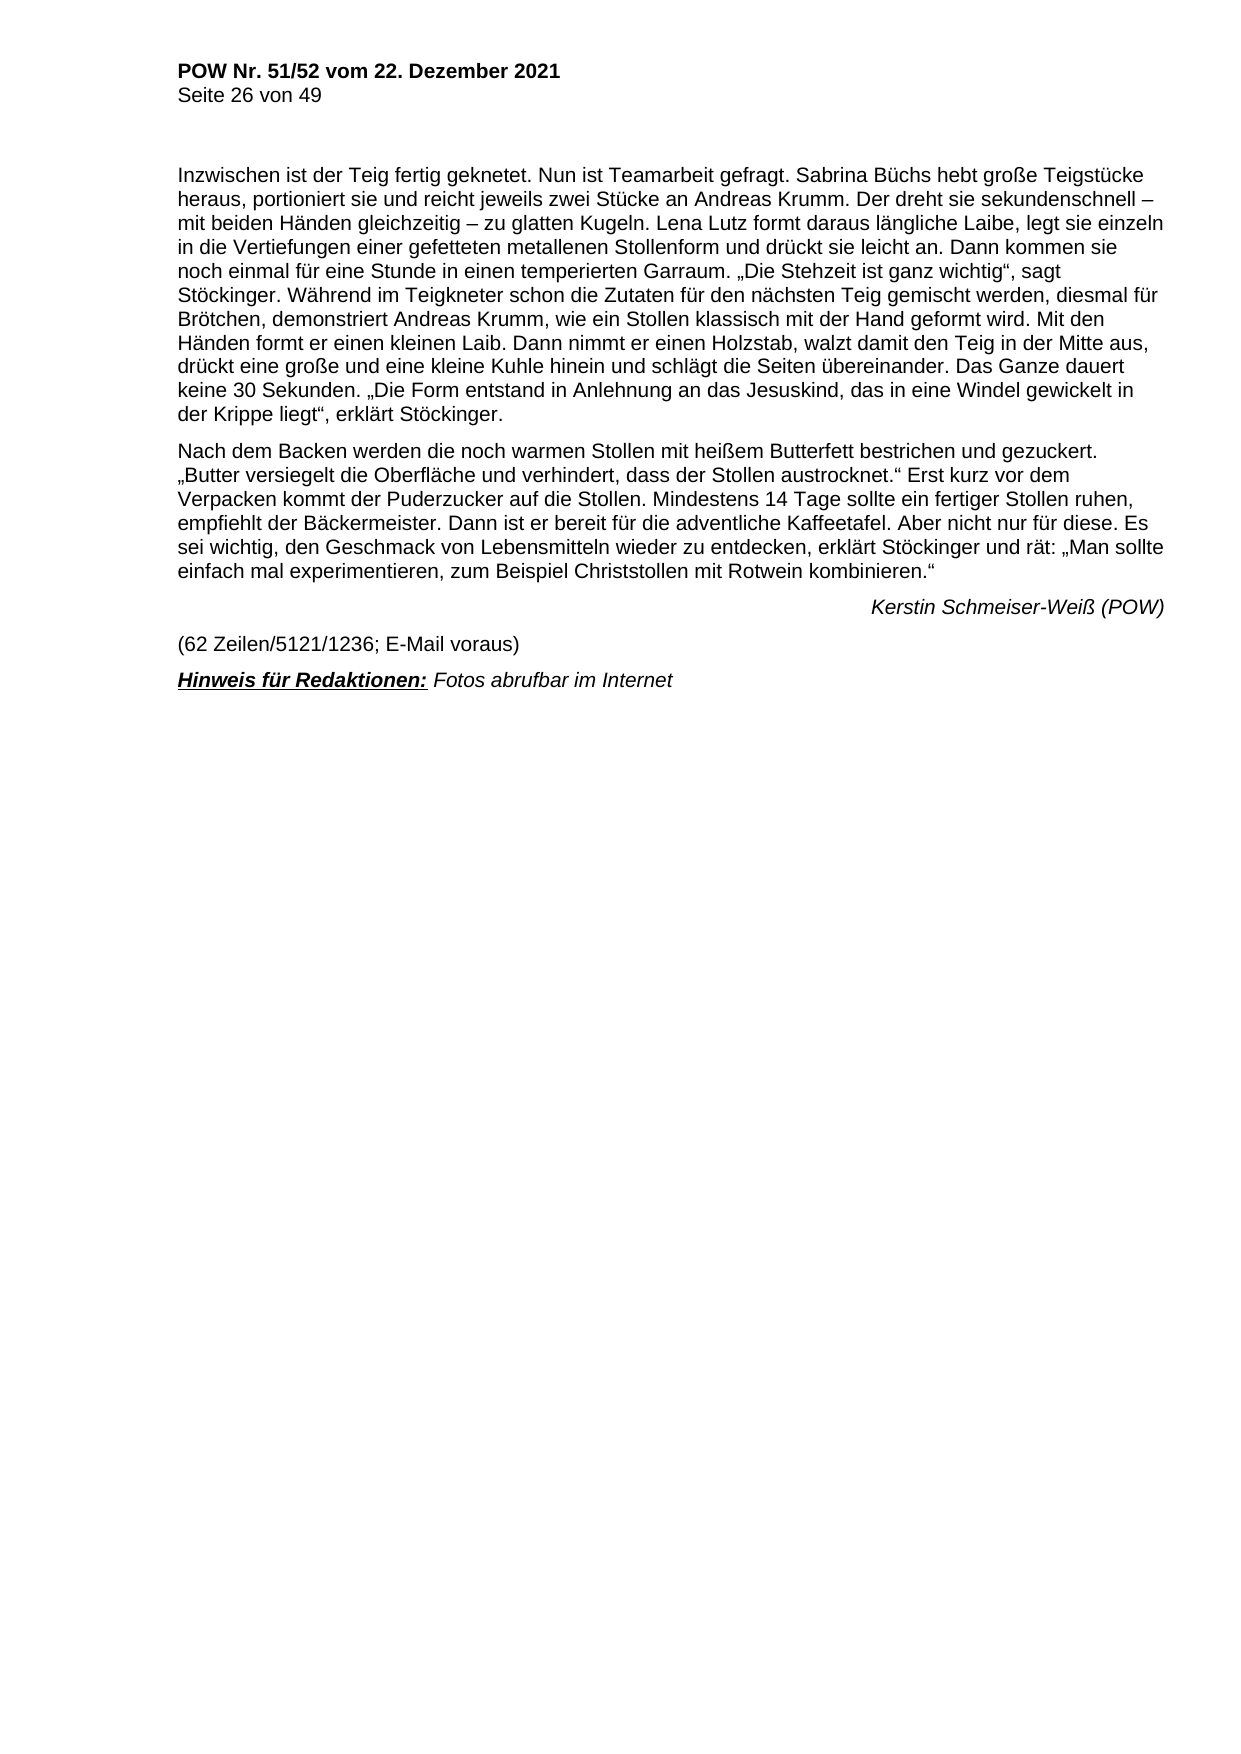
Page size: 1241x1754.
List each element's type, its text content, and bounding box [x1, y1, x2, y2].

text Nach dem Backen werden die noch warmen Stollen mit heißem Butterfett bestrichen und gezuckert. „Butter versiegelt die Oberfläche und verhindert, dass der Stollen austrocknet.“ Erst kurz vor dem Verpacken kommt der Puderzucker auf die Stollen. Mindestens 14 Tage sollte ein fertiger Stollen ruhen, empfiehlt der Bäckermeister. Dann ist er bereit für die adventliche Kaffeetafel. Aber nicht nur für diese. Es sei wichtig, den Geschmack von Lebensmitteln wieder zu entdecken, erklärt Stöckinger und rät: „Man sollte einfach mal experimentieren, zum Beispiel Christstollen mit Rotwein kombinieren.“ [177, 439, 1167, 582]
text Kerstin Schmeiser-Weiß (POW) [177, 595, 1167, 619]
text Hinweis für Redaktionen: Fotos abrufbar im Internet [177, 668, 1167, 692]
text (62 Zeilen/5121/1236; E-Mail voraus) [177, 631, 1167, 655]
text Inzwischen ist der Teig fertig geknetet. Nun ist Teamarbeit gefragt. Sabrina Büchs hebt große Teigstücke heraus, portioniert sie und reicht jeweils zwei Stücke an Andreas Krumm. Der dreht sie sekundenschnell – mit beiden Händen gleichzeitig – zu glatten Kugeln. Lena Lutz formt daraus längliche Laibe, legt sie einzeln in die Vertiefungen einer gefetteten metallenen Stollenform und drückt sie leicht an. Dann kommen sie noch einmal für eine Stunde in einen temperierten Garraum. „Die Stehzeit ist ganz wichtig“, sagt Stöckinger. Während im Teigkneter schon die Zutaten für den nächsten Teig gemischt werden, diesmal für Brötchen, demonstriert Andreas Krumm, wie ein Stollen klassisch mit der Hand geformt wird. Mit den Händen formt er einen kleinen Laib. Dann nimmt er einen Holzstab, walzt damit den Teig in der Mitte aus, drückt eine große und eine kleine Kuhle hinein und schlägt die Seiten übereinander. Das Ganze dauert keine 30 Sekunden. „Die Form entstand in Anlehnung an das Jesuskind, das in eine Windel gewickelt in der Krippe liegt“, erklärt Stöckinger. [177, 163, 1167, 426]
